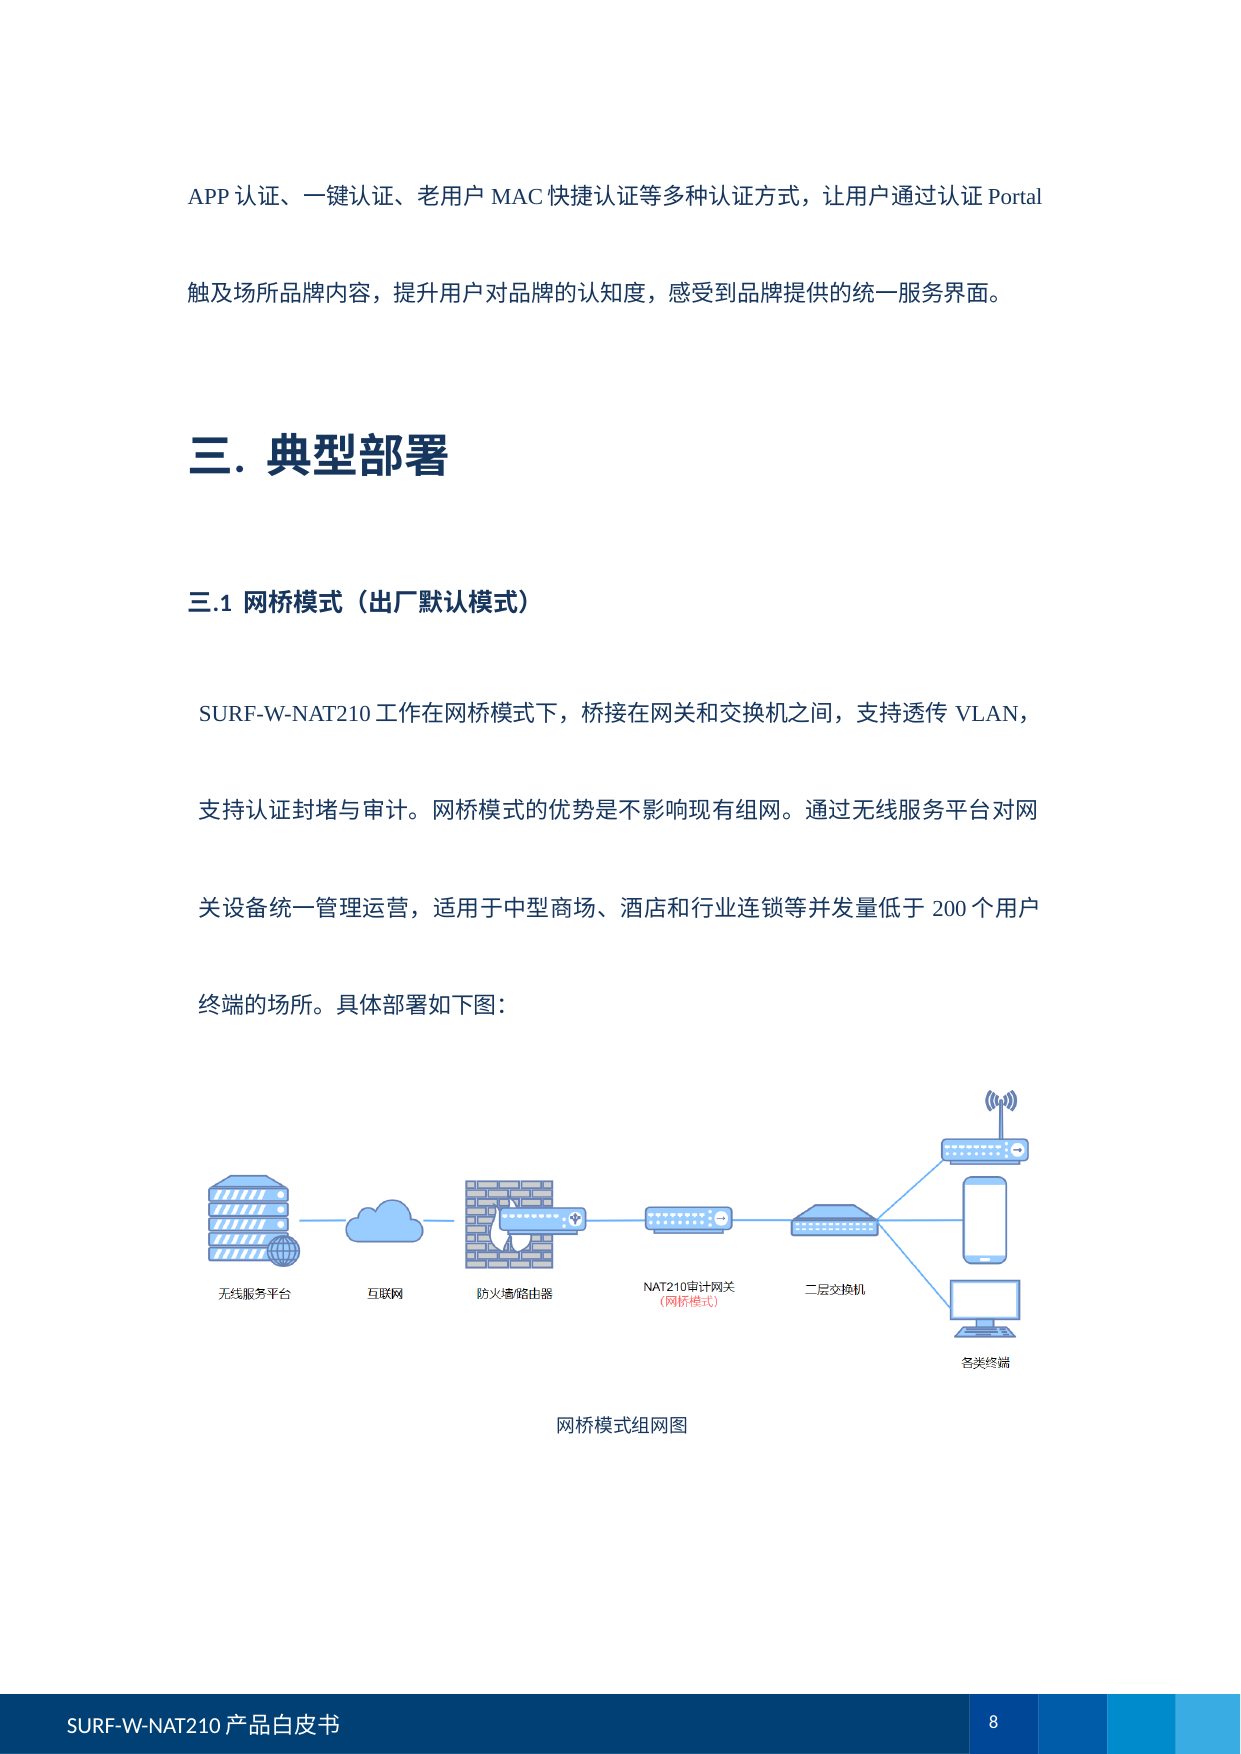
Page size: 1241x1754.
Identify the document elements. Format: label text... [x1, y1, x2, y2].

picture [1176, 1693, 1241, 1754]
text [187, 162, 1053, 324]
text SURF-W-NAT210工作在网桥模式下，桥接在网关和交换机之间，支持透传VLAN，支持认证封堵与审计。网桥模式的优势是不影响现有组网。通过无线服务平台对网关设备统一管理运营，适用于中型商场、酒店和行业连锁等并发量低于200个用户终端的场所。具体部署如下图： [199, 679, 1041, 1036]
text 典型部署 [187, 403, 1053, 501]
text 网桥模式（出厂默认模式） [187, 568, 1053, 633]
picture [187, 1069, 1053, 1387]
picture [0, 1693, 1107, 1754]
text 网桥模式组网图 [187, 1408, 1053, 1441]
